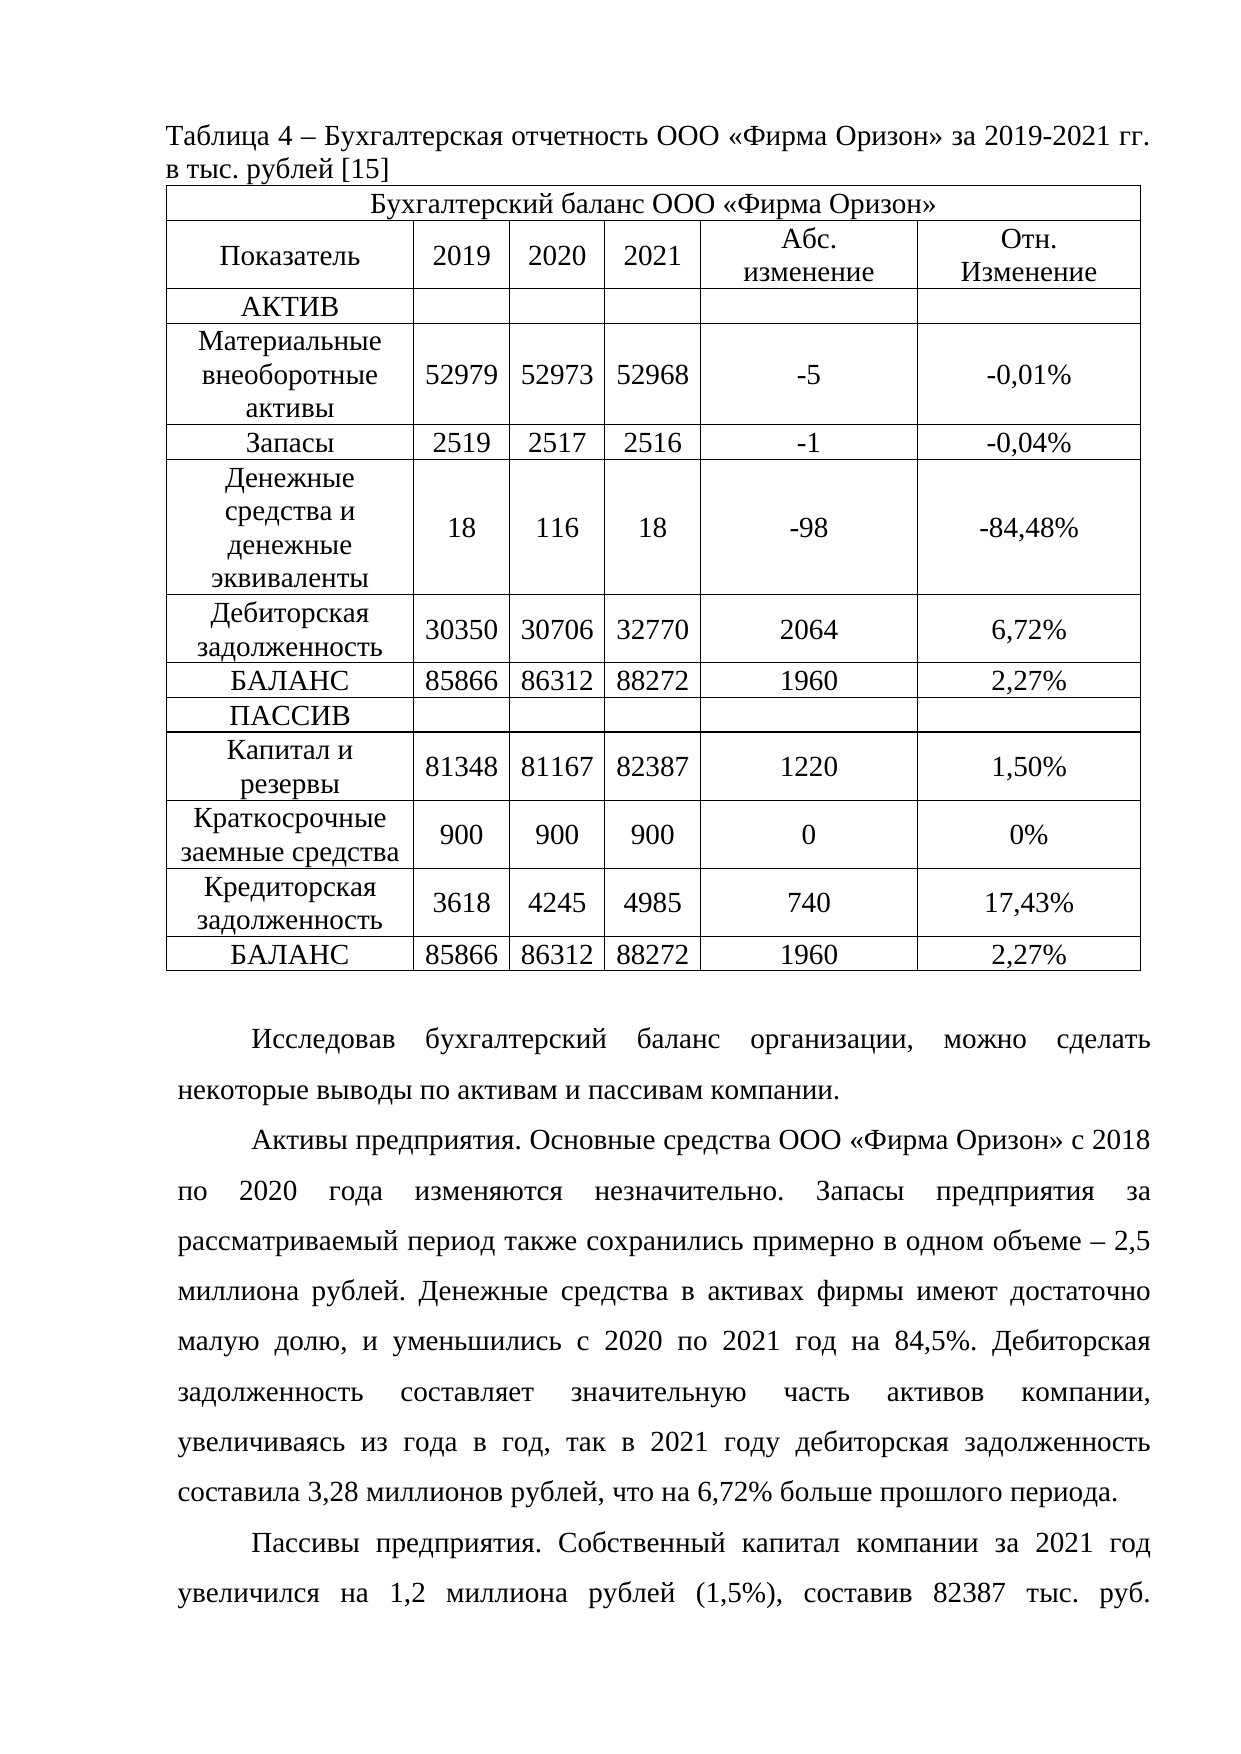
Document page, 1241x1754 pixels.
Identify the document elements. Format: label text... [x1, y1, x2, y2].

table_cell 18 [414, 460, 509, 594]
table_cell 86312 [510, 937, 604, 970]
text Исследовав бухгалтерский баланс организации, можно сделать некоторые выводы по активам и пассивам компании. [177, 1022, 1152, 1106]
table_cell 88272 [605, 663, 700, 697]
table_cell Показатель [167, 221, 413, 288]
table_cell 86312 [510, 663, 604, 697]
table_cell Денежные средства и денежные эквиваленты [167, 460, 413, 594]
table_cell 32770 [605, 595, 700, 662]
table_cell 2020 [510, 221, 604, 288]
table_cell Запасы [167, 425, 413, 459]
table_cell 1,50% [918, 733, 1140, 799]
table_cell 4985 [605, 869, 700, 936]
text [177, 1525, 1152, 1609]
table_cell Капитал и резервы [167, 733, 413, 799]
table_cell 900 [414, 801, 509, 868]
table_cell -5 [701, 324, 917, 424]
table_cell [918, 289, 1140, 322]
table_cell 17,43% [918, 869, 1140, 936]
table_cell 1220 [701, 733, 917, 799]
table_cell 2064 [701, 595, 917, 662]
table_cell БАЛАНС [167, 663, 413, 697]
table_cell Материальные внеоборотные активы [167, 324, 413, 424]
table_cell 0% [918, 801, 1140, 868]
table_cell 30350 [414, 595, 509, 662]
table_cell Абс. изменение [701, 221, 917, 288]
table_cell [414, 698, 509, 731]
text Активы предприятия. Основные средства ООО «Фирма Оризон» с 2018 по 2020 года изменяются незначительно. Запасы предприятия за рассматриваемый период также сохранились примерно в одном объеме – 2,5 миллиона рублей. Денежные средства в активах фирмы имеют достаточно малую долю, и уменьшились с 2020 по 2021 год на 84,5%. Дебиторская задолженность составляет значительную часть активов компании, увеличиваясь из года в год, так в 2021 году дебиторская задолженность составила 3,28 миллионов рублей, что на 6,72% больше прошлого периода. [177, 1122, 1152, 1508]
table_cell 900 [605, 801, 700, 868]
table_cell 82387 [605, 733, 700, 799]
table_cell 116 [510, 460, 604, 594]
table_cell 1960 [701, 663, 917, 697]
table_cell [414, 289, 509, 322]
table_cell 88272 [605, 937, 700, 970]
table_cell 2516 [605, 425, 700, 459]
table_cell ПАССИВ [167, 698, 413, 731]
table_cell АКТИВ [167, 289, 413, 322]
table_cell Кредиторская задолженность [167, 869, 413, 936]
table_cell 2517 [510, 425, 604, 459]
table_cell [701, 289, 917, 322]
table_cell 740 [701, 869, 917, 936]
table_cell 2,27% [918, 663, 1140, 697]
table_cell 1960 [701, 937, 917, 970]
table_cell -0,01% [918, 324, 1140, 424]
table_cell 81348 [414, 733, 509, 799]
table_cell [918, 698, 1140, 731]
table_cell 81167 [510, 733, 604, 799]
table_cell 2021 [605, 221, 700, 288]
table_cell [605, 698, 700, 731]
table_cell БАЛАНС [167, 937, 413, 970]
table_cell Отн. Изменение [918, 221, 1140, 288]
table_cell 30706 [510, 595, 604, 662]
table_cell 52968 [605, 324, 700, 424]
table_cell 85866 [414, 663, 509, 697]
table_cell -98 [701, 460, 917, 594]
table_cell [701, 698, 917, 731]
table_cell 2019 [414, 221, 509, 288]
table_cell 18 [605, 460, 700, 594]
table_cell 6,72% [918, 595, 1140, 662]
text Таблица 4 – Бухгалтерская отчетность ООО «Фирма Оризон» за 2019-2021 гг. в тыс. рублей [15] [165, 118, 1152, 185]
table_cell -0,04% [918, 425, 1140, 459]
table_cell 2519 [414, 425, 509, 459]
table_cell Дебиторская задолженность [167, 595, 413, 662]
table_cell Краткосрочные заемные средства [167, 801, 413, 868]
table_cell 52979 [414, 324, 509, 424]
table_cell 2,27% [918, 937, 1140, 970]
table_cell 85866 [414, 937, 509, 970]
table_cell -1 [701, 425, 917, 459]
table_cell 52973 [510, 324, 604, 424]
table_cell -84,48% [918, 460, 1140, 594]
table_cell 3618 [414, 869, 509, 936]
table_cell [605, 289, 700, 322]
table_cell 900 [510, 801, 604, 868]
table_header Бухгалтерский баланс ООО «Фирма Оризон» [167, 186, 1140, 220]
table_cell [510, 698, 604, 731]
table_cell [510, 289, 604, 322]
table_cell 0 [701, 801, 917, 868]
table_cell 4245 [510, 869, 604, 936]
